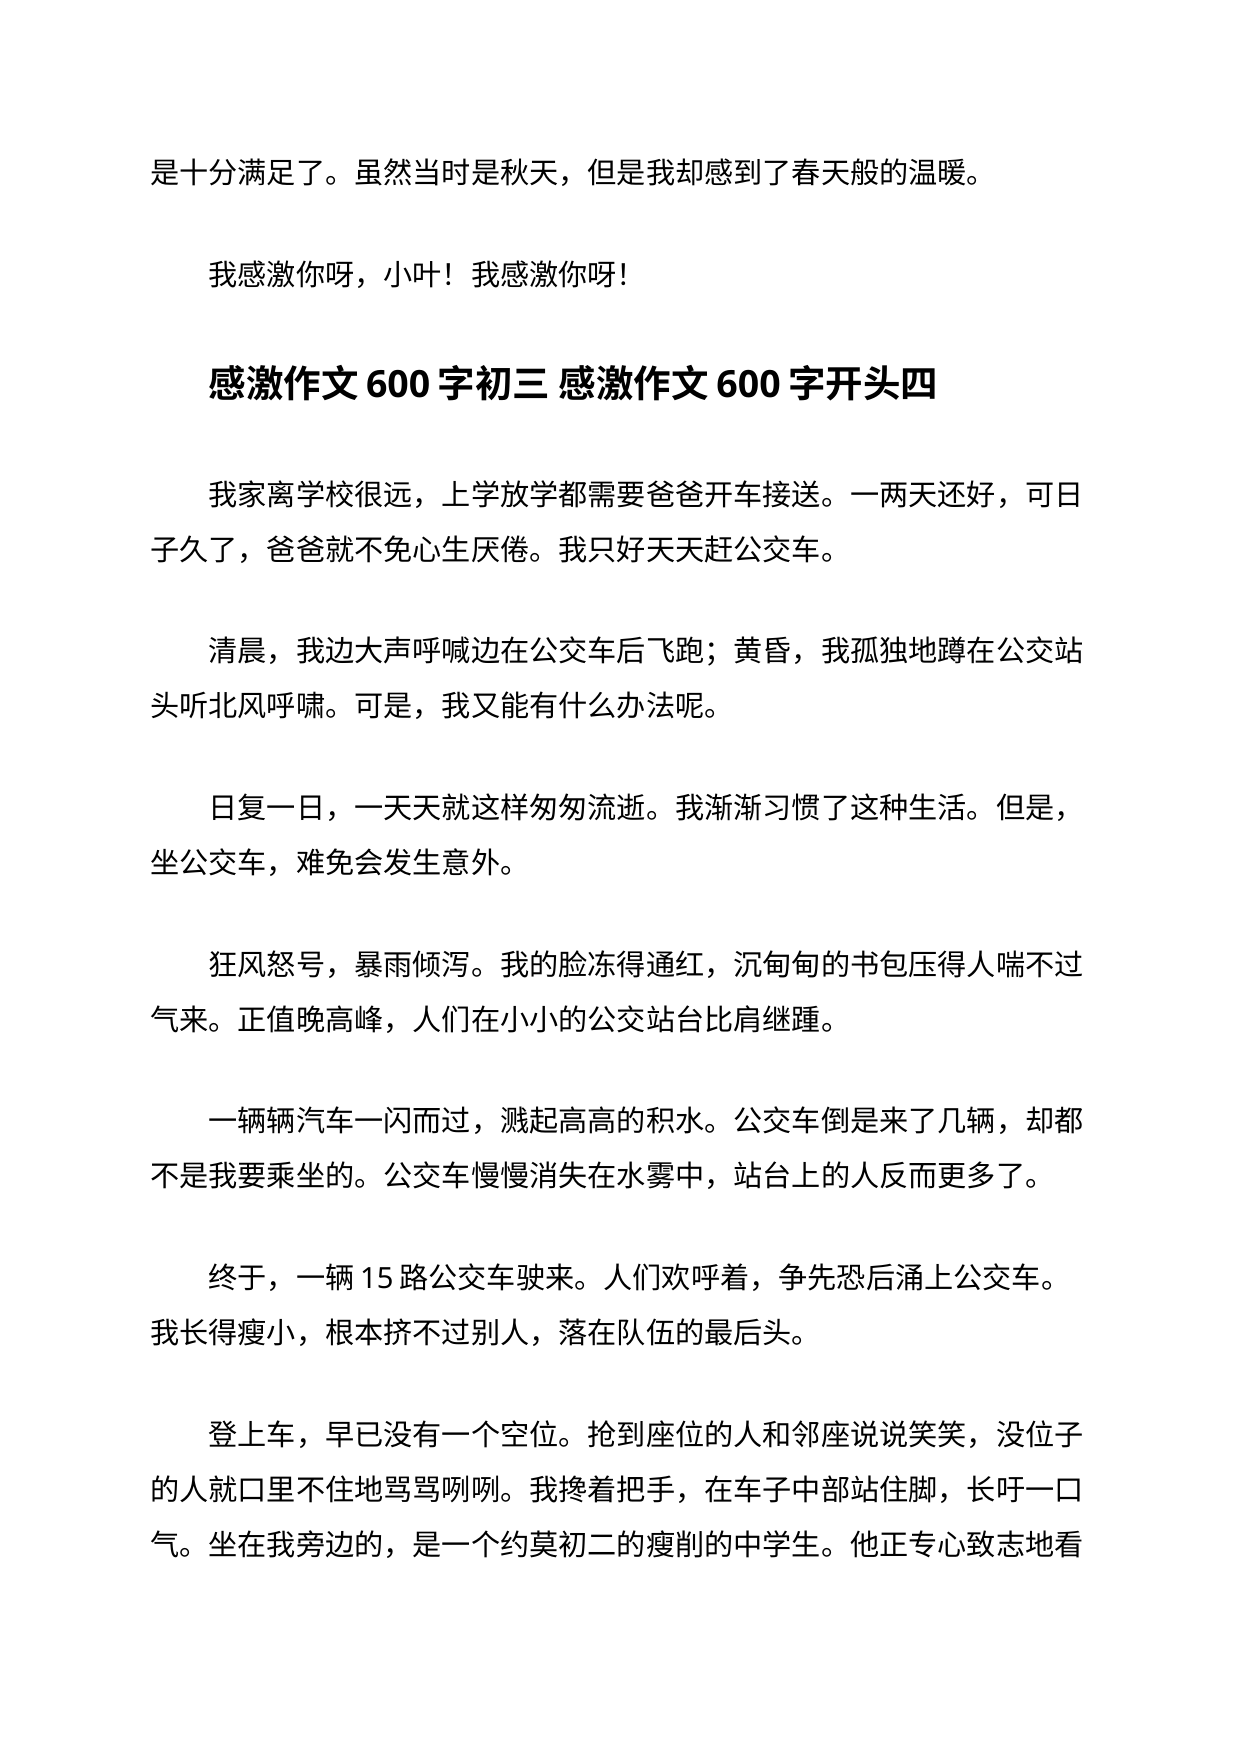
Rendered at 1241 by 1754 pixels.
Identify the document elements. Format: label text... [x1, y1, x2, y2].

text 我感激你呀，小叶！我感激你呀！ [150, 252, 1090, 294]
text 我家离学校很远，上学放学都需要爸爸开车接送。一两天还好，可日子久了，爸爸就不免心生厌倦。我只好天天赶公交车。 [150, 471, 1090, 568]
text 终于，一辆15路公交车驶来。人们欢呼着，争先恐后涌上公交车。我长得瘦小，根本挤不过别人，落在队伍的最后头。 [150, 1254, 1090, 1352]
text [150, 1411, 1090, 1563]
text 一辆辆汽车一闪而过，溅起高高的积水。公交车倒是来了几辆，却都不是我要乘坐的。公交车慢慢消失在水雾中，站台上的人反而更多了。 [150, 1098, 1090, 1195]
text 清晨，我边大声呼喊边在公交车后飞跑；黄昏，我孤独地蹲在公交站头听北风呼啸。可是，我又能有什么办法呢。 [150, 628, 1090, 725]
text 日复一日，一天天就这样匆匆流逝。我渐渐习惯了这种生活。但是，坐公交车，难免会发生意外。 [150, 784, 1090, 882]
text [150, 150, 1090, 192]
text 感激作文600字初三 感激作文600字开头四 [150, 353, 1090, 408]
text 狂风怒号，暴雨倾泻。我的脸冻得通红，沉甸甸的书包压得人喘不过气来。正值晚高峰，人们在小小的公交站台比肩继踵。 [150, 941, 1090, 1038]
